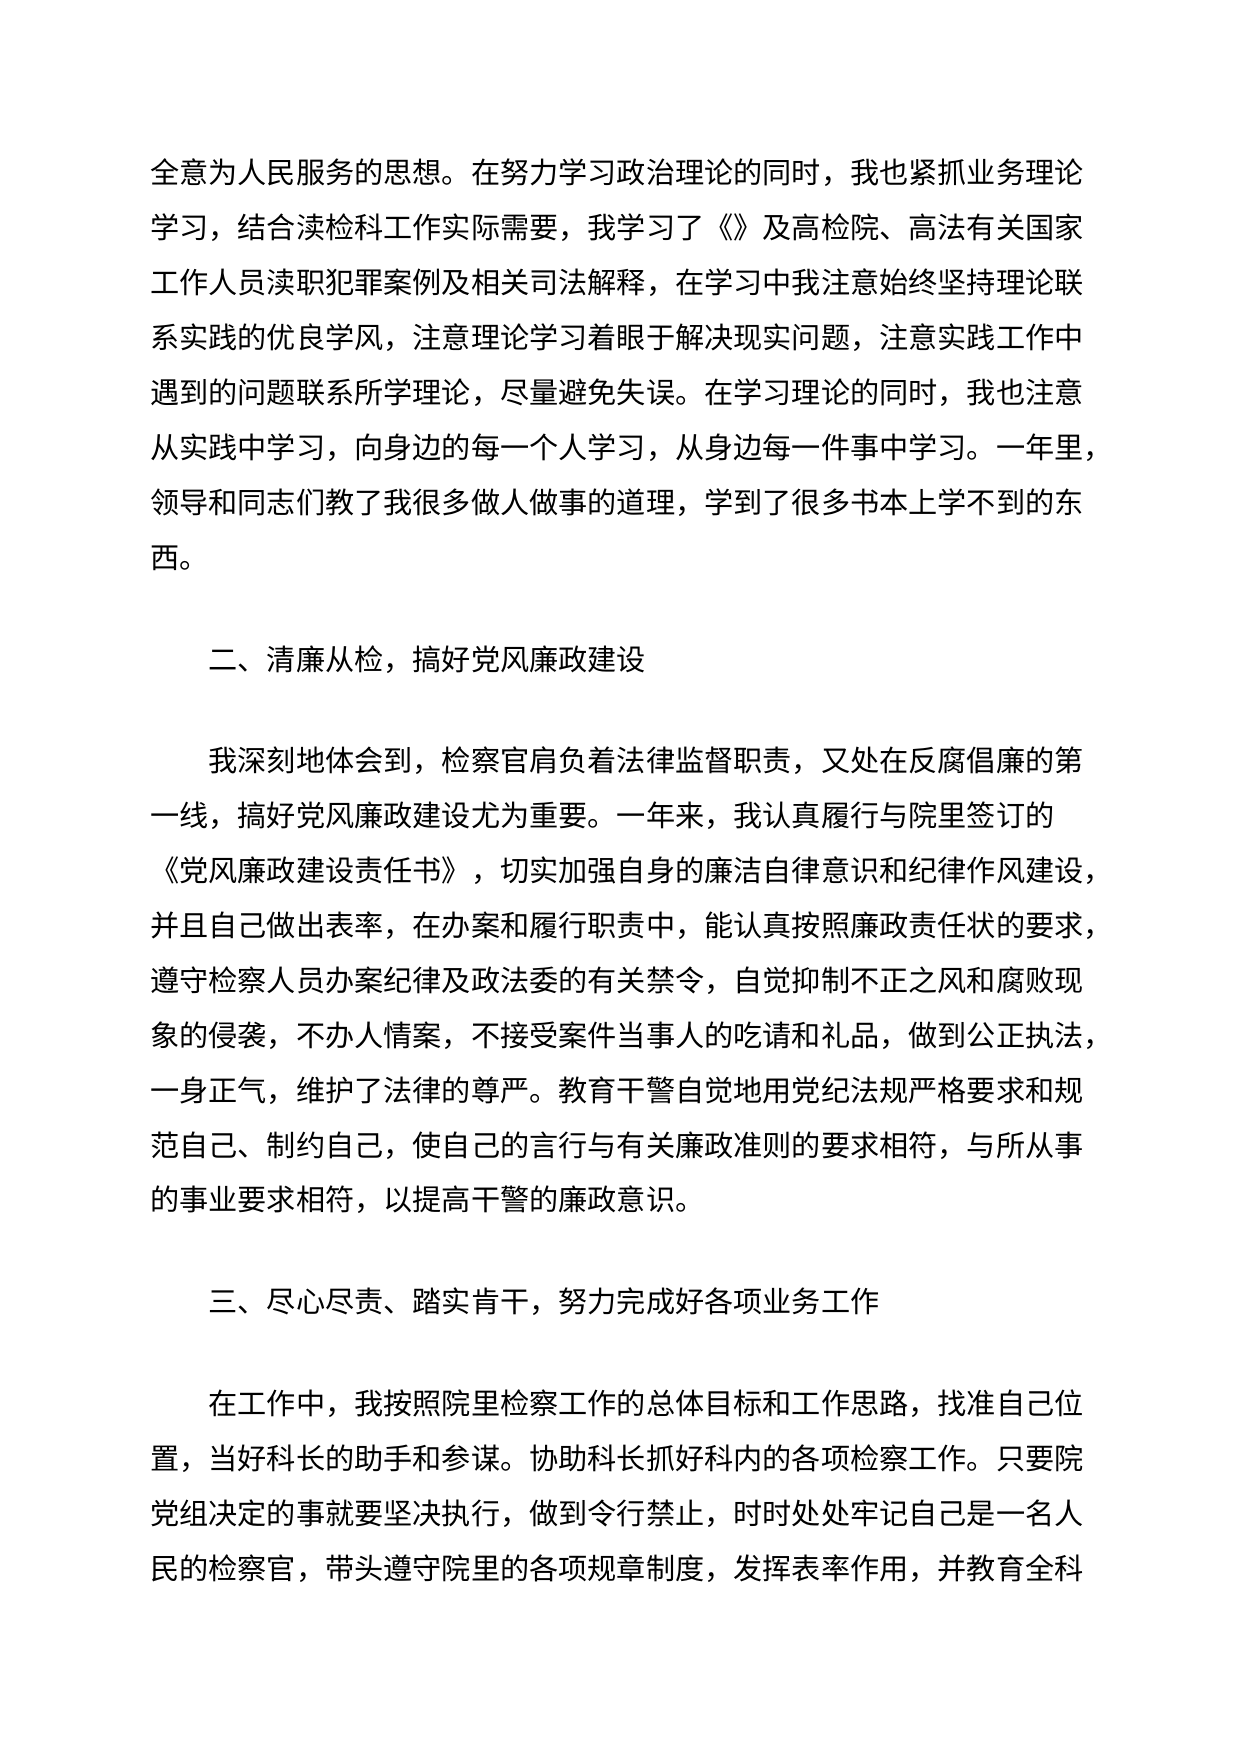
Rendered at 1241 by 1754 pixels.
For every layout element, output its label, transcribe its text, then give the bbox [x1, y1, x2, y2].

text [150, 1381, 1090, 1587]
text 二、清廉从检，搞好党风廉政建设 [150, 636, 1090, 678]
text 我深刻地体会到，检察官肩负着法律监督职责，又处在反腐倡廉的第一线，搞好党风廉政建设尤为重要。一年来，我认真履行与院里签订的《党风廉政建设责任书》，切实加强自身的廉洁自律意识和纪律作风建设，并且自己做出表率，在办案和履行职责中，能认真按照廉政责任状的要求，遵守检察人员办案纪律及政法委的有关禁令，自觉抑制不正之风和腐败现象的侵袭，不办人情案，不接受案件当事人的吃请和礼品，做到公正执法，一身正气，维护了法律的尊严。教育干警自觉地用党纪法规严格要求和规范自己、制约自己，使自己的言行与有关廉政准则的要求相符，与所从事的事业要求相符，以提高干警的廉政意识。 [150, 738, 1090, 1219]
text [150, 150, 1090, 577]
text 三、尽心尽责、踏实肯干，努力完成好各项业务工作 [150, 1279, 1090, 1321]
